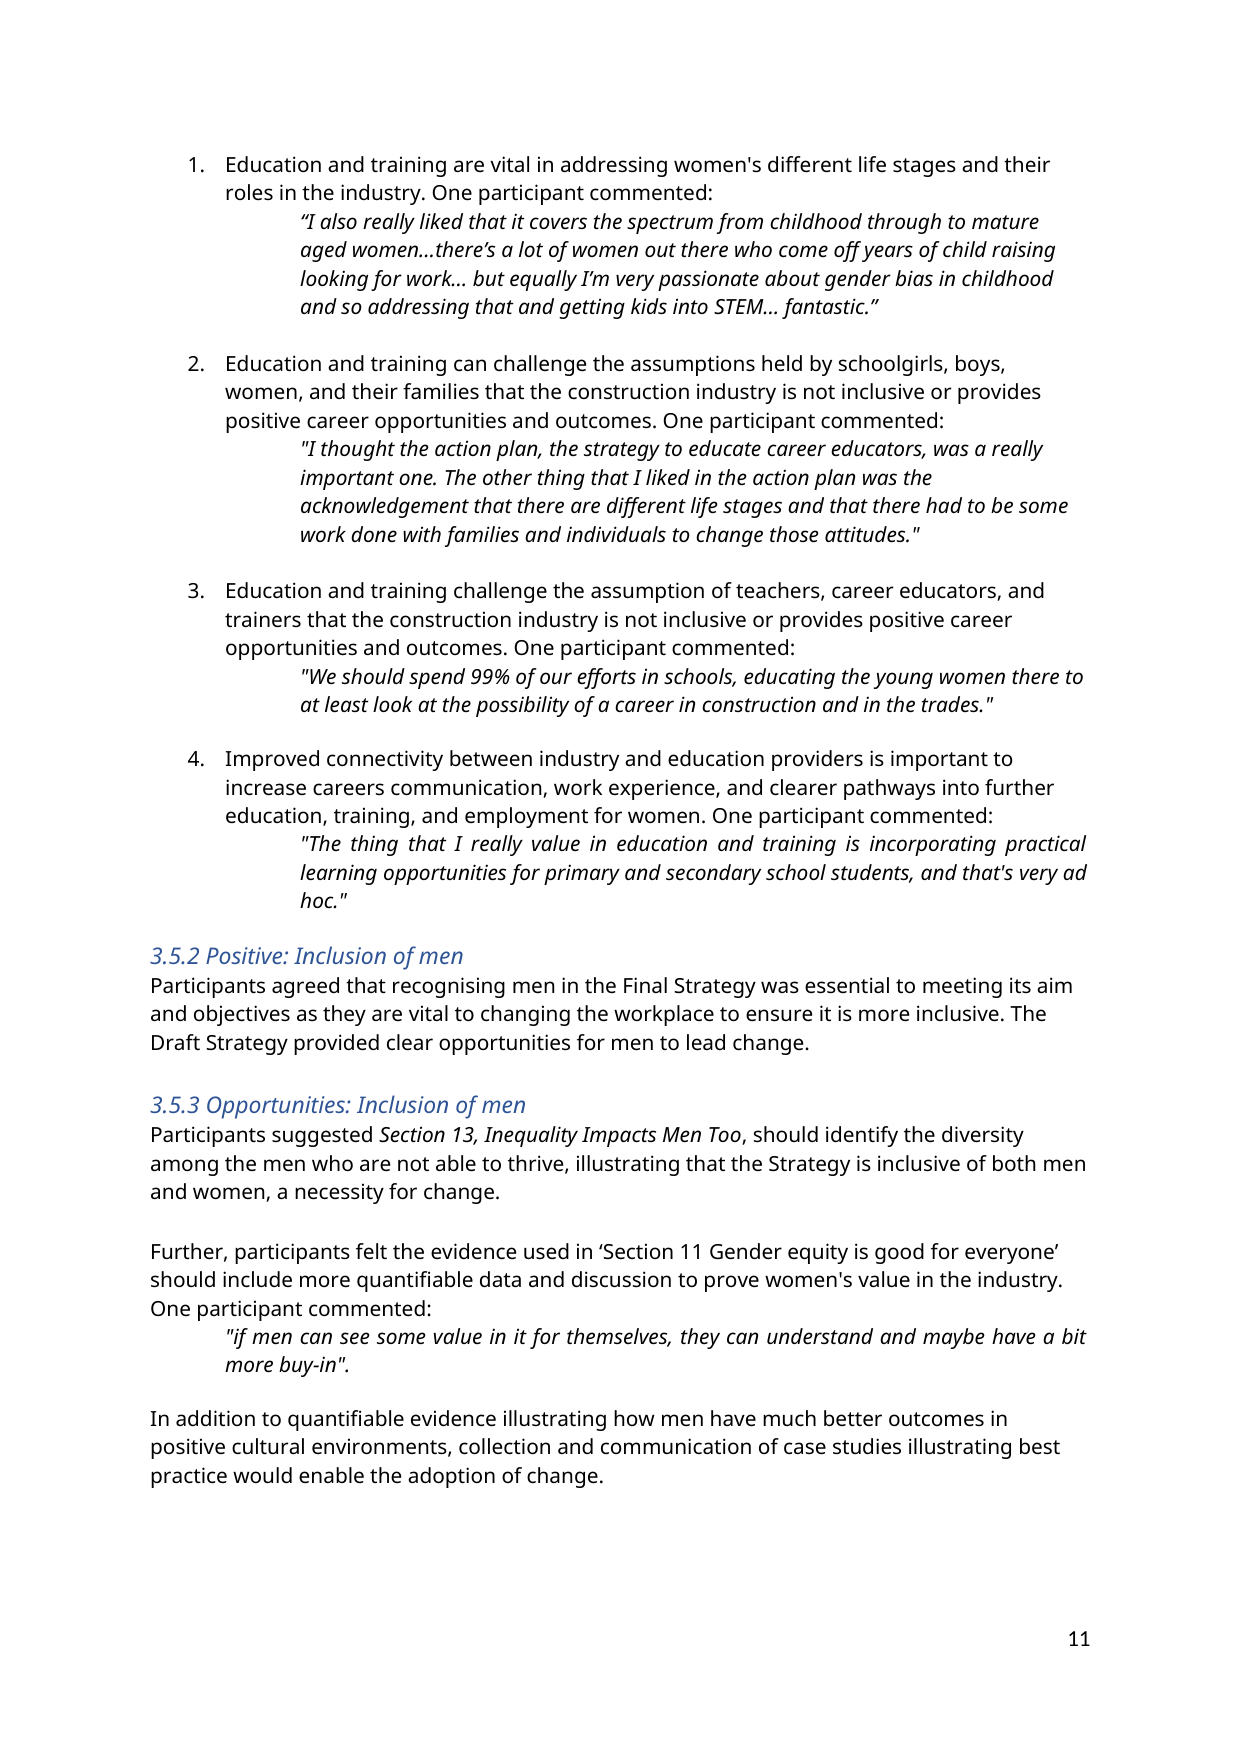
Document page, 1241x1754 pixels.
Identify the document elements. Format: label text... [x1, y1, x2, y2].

text In addition to quantifiable evidence illustrating how men have much better outcomes in positive cultural environments, collection and communication of case studies illustrating best practice would enable the adoption of change. [150, 1404, 1090, 1489]
text "I thought the action plan, the strategy to educate career educators, was a really important one. The other thing that I liked in the action plan was the acknowledgement that there are different life stages and that there had to be some work done with families and individuals to change those attitudes." [300, 434, 1090, 548]
text "if men can see some value in it for themselves, they can understand and maybe have a bit more buy-in". [225, 1322, 1090, 1379]
list Education and training are vital in addressing women's different life stages and their roles in the industry. One participant commented: [187, 150, 1090, 207]
subtitle 3.5.2 Positive: Inclusion of men [150, 940, 1090, 971]
subtitle 3.5.3 Opportunities: Inclusion of men [150, 1089, 1090, 1120]
list Education and training challenge the assumption of teachers, career educators, and trainers that the construction industry is not inclusive or provides positive career opportunities and outcomes. One participant commented: [187, 577, 1090, 662]
text "The thing that I really value in education and training is incorporating practical learning opportunities for primary and secondary school students, and that's very ad hoc." [300, 829, 1090, 915]
text Participants suggested Section 13, Inequality Impacts Men Too, should identify the diversity among the men who are not able to thrive, illustrating that the Strategy is inclusive of both men and women, a necessity for change. [150, 1120, 1090, 1206]
text "We should spend 99% of our efforts in schools, educating the young women there to at least look at the possibility of a career in construction and in the trades." [300, 662, 1090, 719]
text “I also really liked that it covers the spectrum from childhood through to mature aged women…there’s a lot of women out there who come off years of child raising looking for work… but equally I’m very passionate about gender bias in childhood and so addressing that and getting kids into STEM… fantastic.” [300, 207, 1090, 321]
text Participants agreed that recognising men in the Final Strategy was essential to meeting its aim and objectives as they are vital to changing the workplace to ensure it is more inclusive. The Draft Strategy provided clear opportunities for men to lead change. [150, 971, 1090, 1056]
list Education and training can challenge the assumptions held by schoolgirls, boys, women, and their families that the construction industry is not inclusive or provides positive career opportunities and outcomes. One participant commented: [187, 349, 1090, 434]
list Improved connectivity between industry and education providers is important to increase careers communication, work experience, and clearer pathways into further education, training, and employment for women. One participant commented: [187, 744, 1090, 829]
text Further, participants felt the evidence used in ‘Section 11 Gender equity is good for everyone’ should include more quantifiable data and discussion to prove women's value in the industry. One participant commented: [150, 1237, 1090, 1322]
